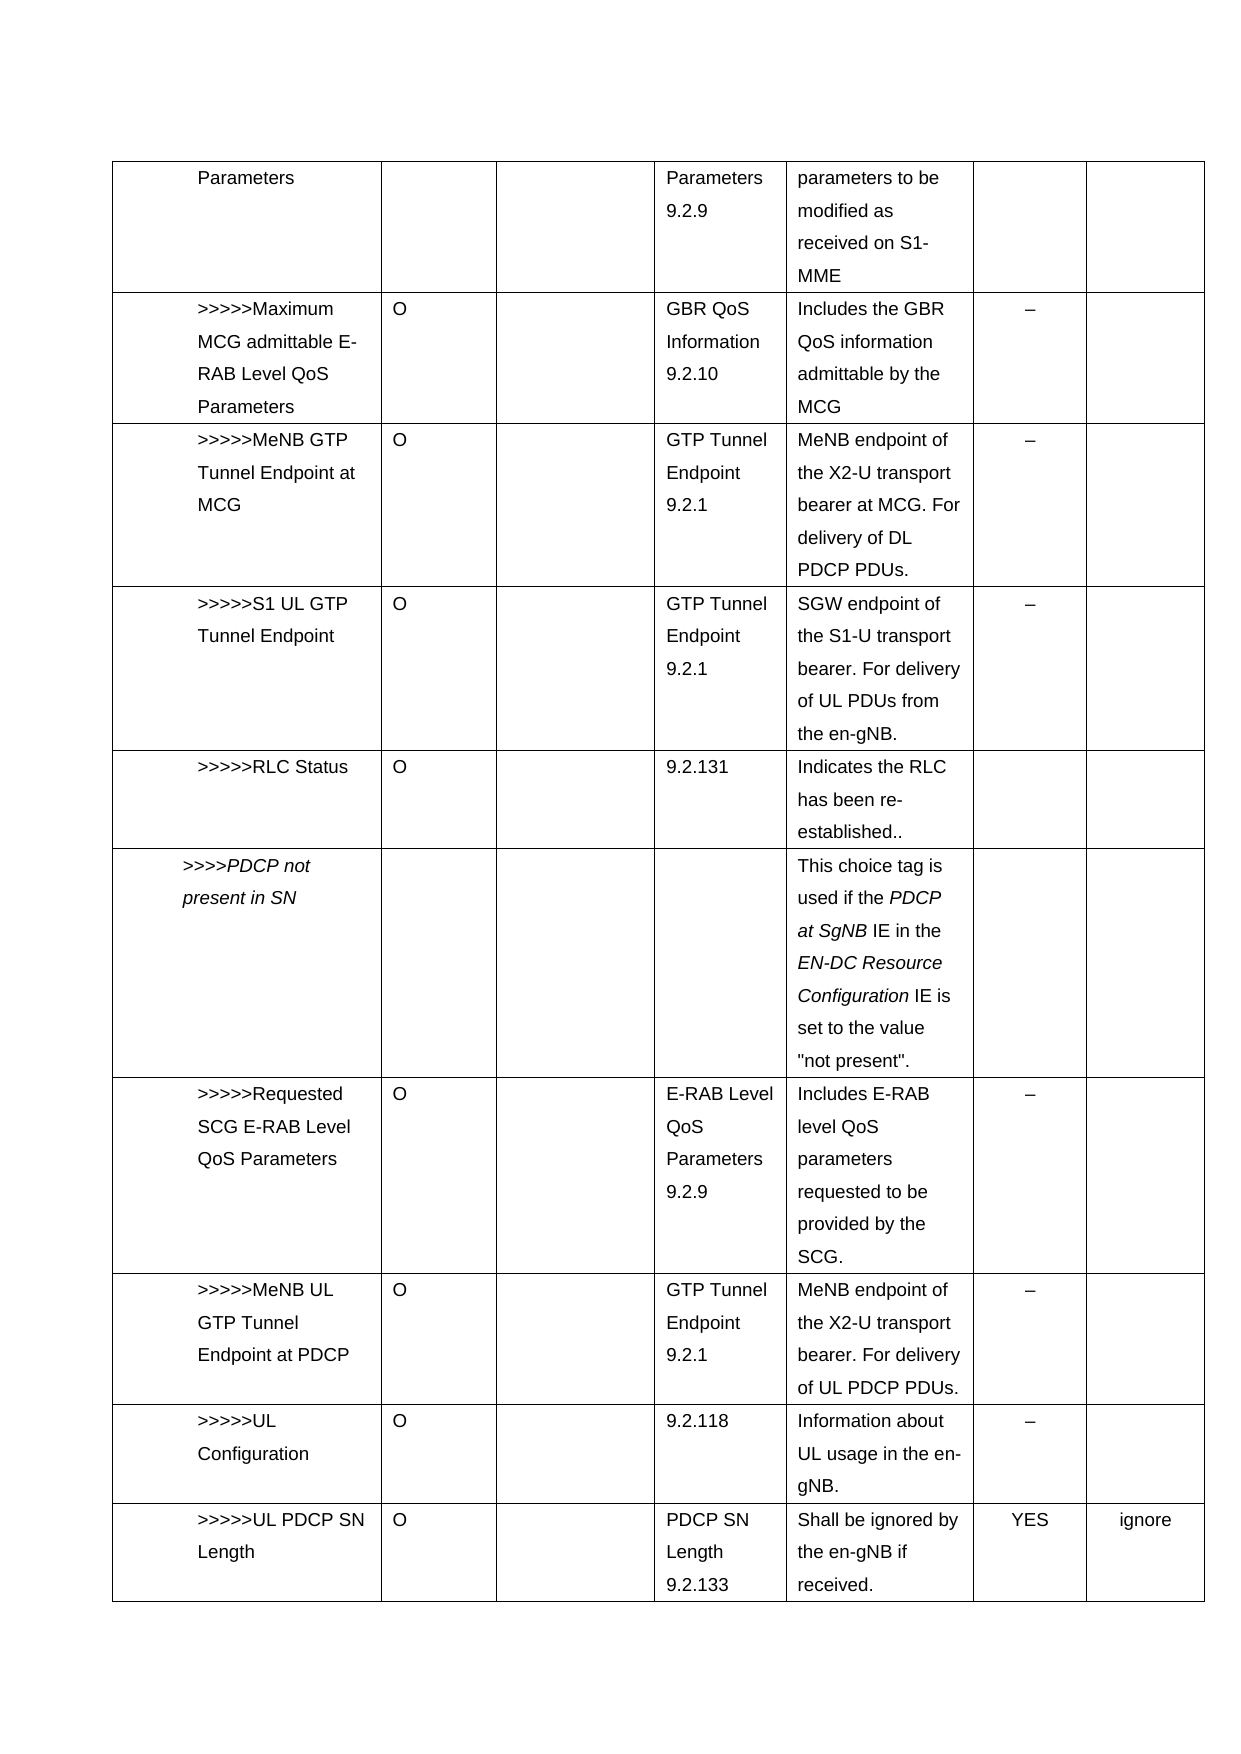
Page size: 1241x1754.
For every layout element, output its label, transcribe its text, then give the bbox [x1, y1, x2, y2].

table_cell [974, 751, 1086, 848]
table_cell O [382, 1078, 496, 1273]
table_cell ignore [1087, 1504, 1204, 1601]
table_cell – [974, 293, 1086, 423]
table_cell – [974, 162, 1086, 292]
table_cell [113, 162, 381, 292]
table_cell [497, 751, 654, 848]
table_cell Includes E-RAB level QoS parameters requested to be provided by the SCG. [787, 1078, 973, 1273]
table_cell – [974, 587, 1086, 750]
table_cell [655, 162, 786, 292]
table_cell >>>>>RLC Status [113, 751, 381, 848]
table_cell – [974, 1405, 1086, 1502]
table_cell Indicates the RLC has been re-established.. [787, 751, 973, 848]
table_cell [497, 1274, 654, 1404]
table_cell [1087, 587, 1204, 750]
table_cell >>>>PDCP not present in SN [113, 849, 381, 1077]
table_cell This choice tag is used if the PDCP at SgNB IE in the EN-DC Resource Configuration IE is set to the value "not present". [787, 849, 973, 1077]
table_cell [497, 849, 654, 1077]
table_cell [497, 1405, 654, 1502]
table_cell – [974, 424, 1086, 586]
table_cell Includes the GBR QoS information admittable by the MCG [787, 293, 973, 423]
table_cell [787, 1504, 973, 1601]
table_cell [1087, 424, 1204, 586]
table_cell >>>>>MeNB GTP Tunnel Endpoint at MCG [113, 424, 381, 586]
table_cell >>>>>Maximum MCG admittable E-RAB Level QoS Parameters [113, 293, 381, 423]
table_cell O [382, 1274, 496, 1404]
table_cell [497, 1504, 654, 1601]
table_cell MeNB endpoint of the X2-U transport bearer at MCG. For delivery of DL PDCP PDUs. [787, 424, 973, 586]
table_cell O [382, 162, 496, 292]
table_cell [497, 162, 654, 292]
table_cell >>>>>Requested SCG E-RAB Level QoS Parameters [113, 1078, 381, 1273]
table_cell >>>>>UL PDCP SN Length [113, 1504, 381, 1601]
table_cell [382, 849, 496, 1077]
table_cell [497, 293, 654, 423]
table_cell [787, 162, 973, 292]
table_cell [497, 587, 654, 750]
table_cell GTP Tunnel Endpoint 9.2.1 [655, 587, 786, 750]
table_cell [1087, 162, 1204, 292]
table_cell >>>>>MeNB UL GTP Tunnel Endpoint at PDCP [113, 1274, 381, 1404]
table_cell O [382, 1405, 496, 1502]
table_cell [1087, 1274, 1204, 1404]
table_cell >>>>>UL Configuration [113, 1405, 381, 1502]
table_cell Information about UL usage in the en-gNB. [787, 1405, 973, 1502]
table_cell – [974, 1274, 1086, 1404]
table_cell GBR QoS Information 9.2.10 [655, 293, 786, 423]
table_cell O [382, 293, 496, 423]
table_cell [1087, 1405, 1204, 1502]
table_cell O [382, 751, 496, 848]
table_cell [1087, 293, 1204, 423]
table_cell MeNB endpoint of the X2-U transport bearer. For delivery of UL PDCP PDUs. [787, 1274, 973, 1404]
table_cell GTP Tunnel Endpoint 9.2.1 [655, 1274, 786, 1404]
table_cell [497, 424, 654, 586]
table_cell 9.2.131 [655, 751, 786, 848]
table_cell [1087, 849, 1204, 1077]
table_cell E-RAB Level QoS Parameters 9.2.9 [655, 1078, 786, 1273]
table_cell GTP Tunnel Endpoint 9.2.1 [655, 424, 786, 586]
table_cell >>>>>S1 UL GTP Tunnel Endpoint [113, 587, 381, 750]
table_cell [974, 849, 1086, 1077]
table_cell [1087, 1078, 1204, 1273]
table_cell [497, 1078, 654, 1273]
table_cell YES [974, 1504, 1086, 1601]
table_cell O [382, 1504, 496, 1601]
table_cell 9.2.118 [655, 1405, 786, 1502]
table_cell SGW endpoint of the S1-U transport bearer. For delivery of UL PDUs from the en-gNB. [787, 587, 973, 750]
table_cell [655, 849, 786, 1077]
table_cell [1087, 751, 1204, 848]
table_cell O [382, 587, 496, 750]
table_cell – [974, 1078, 1086, 1273]
table_cell O [382, 424, 496, 586]
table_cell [655, 1504, 786, 1601]
